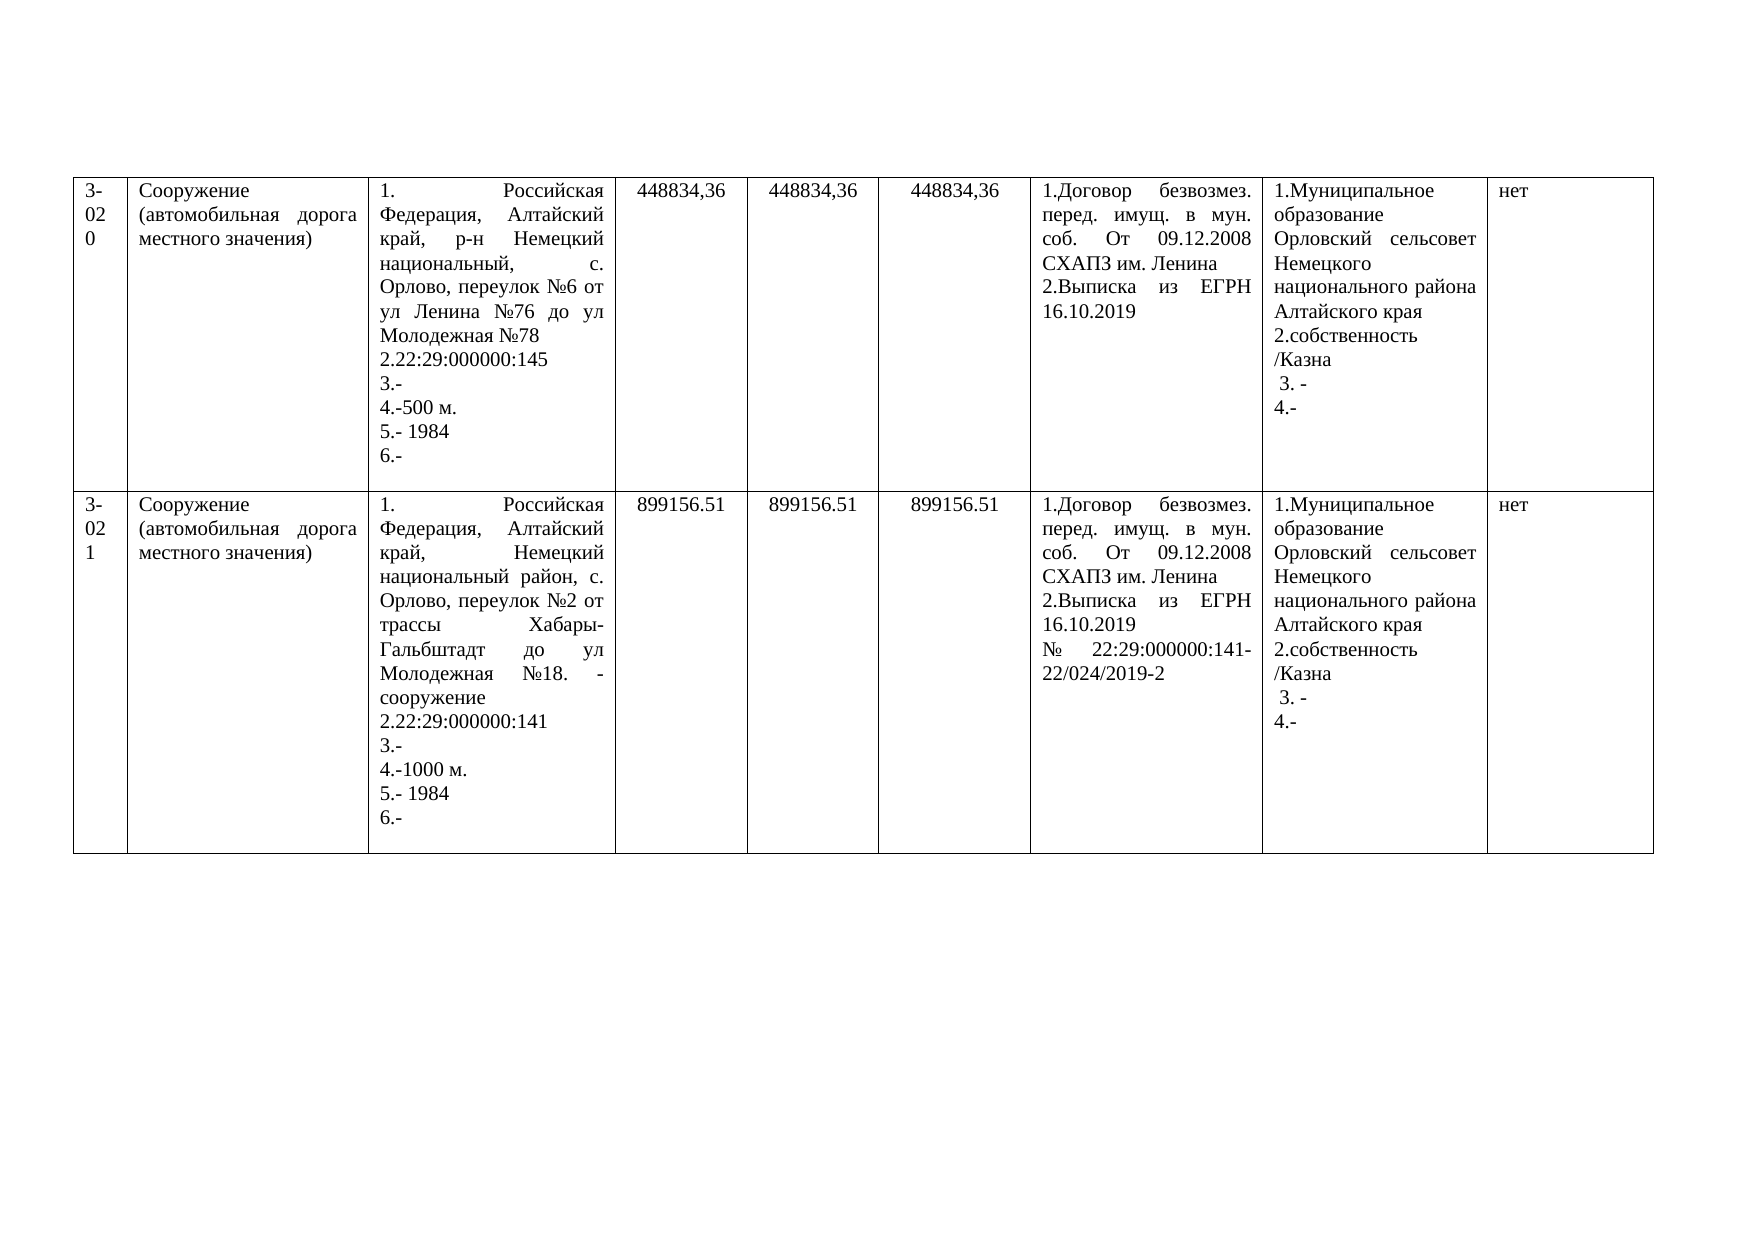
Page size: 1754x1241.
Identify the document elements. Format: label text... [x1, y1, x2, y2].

table_cell 3-021 [74, 492, 127, 853]
table_cell нет [1488, 492, 1653, 853]
table_cell 1.Муниципальное образование Орловский сельсовет Немецкого национального района Алтайского края 2.собственность /Казна 3. - 4.- [1263, 178, 1487, 491]
table_cell нет [1488, 178, 1653, 491]
table_cell 899156.51 [616, 492, 747, 853]
table_cell 899156.51 [879, 492, 1030, 853]
table_cell Сооружение (автомобильная дорога местного значения) [128, 492, 368, 853]
table_cell 448834,36 [616, 178, 747, 491]
table_cell 899156.51 [748, 492, 878, 853]
table_cell 1. Российская Федерация, Алтайский край, Немецкий национальный район, с. Орлово, переулок №2 от трассы Хабары-Гальбштадт до ул Молодежная №18. - сооружение 2.22:29:000000:141 3.- 4.-1000 м. 5.- 1984 6.- [369, 492, 615, 853]
table_cell 1. Российская Федерация, Алтайский край, р-н Немецкий национальный, с. Орлово, переулок №6 от ул Ленина №76 до ул Молодежная №78 2.22:29:000000:145 3.- 4.-500 м. 5.- 1984 6.- [369, 178, 615, 491]
table_cell 448834,36 [879, 178, 1030, 491]
table_cell 448834,36 [748, 178, 878, 491]
table_cell 1.Муниципальное образование Орловский сельсовет Немецкого национального района Алтайского края 2.собственность /Казна 3. - 4.- [1263, 492, 1487, 853]
table_cell 1.Договор безвозмез. перед. имущ. в мун. соб. От 09.12.2008 СХАПЗ им. Ленина 2.Выписка из ЕГРН 16.10.2019 № 22:29:000000:141-22/024/2019-2 [1031, 492, 1262, 853]
table_cell Сооружение (автомобильная дорога местного значения) [128, 178, 368, 491]
table_cell 1.Договор безвозмез. перед. имущ. в мун. соб. От 09.12.2008 СХАПЗ им. Ленина 2.Выписка из ЕГРН 16.10.2019 [1031, 178, 1262, 491]
table_cell 3-020 [74, 178, 127, 491]
